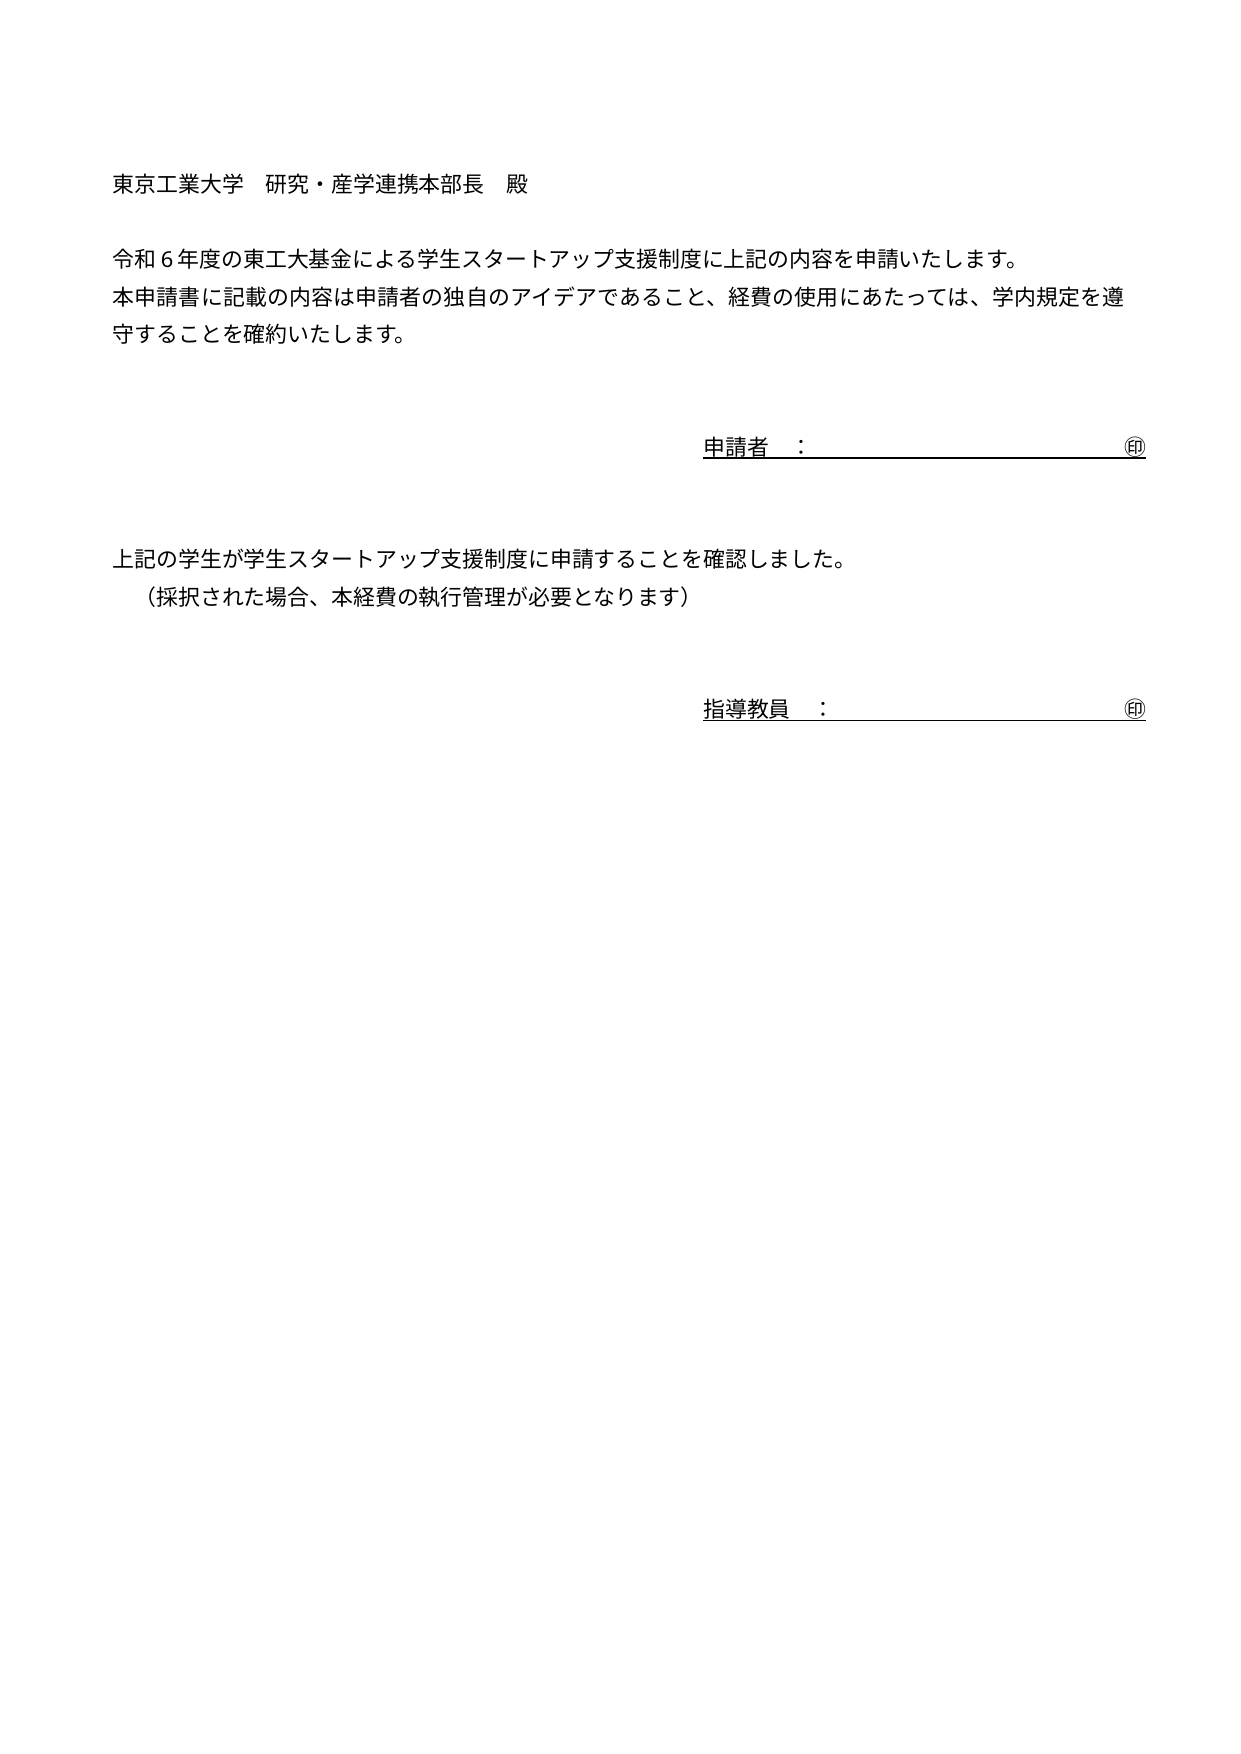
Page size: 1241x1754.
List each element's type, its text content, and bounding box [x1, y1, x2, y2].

text 本申請書に記載の内容は申請者の独自のアイデアであること、経費の使用にあたっては、学内規定を遵守することを確約いたします。 [112, 277, 1128, 352]
text 東京工業大学 研究・産学連携本部長 殿 [112, 164, 1128, 202]
text 申請者 ： ㊞ [703, 427, 1128, 457]
text 令和6年度の東工大基金による学生スタートアップ支援制度に上記の内容を申請いたします。 [112, 239, 1128, 277]
text 上記の学生が学生スタートアップ支援制度に申請することを確認しました。 [112, 539, 1128, 577]
text （採択された場合、本経費の執行管理が必要となります） [112, 577, 1128, 614]
text 指導教員 ： ㊞ [112, 689, 1128, 727]
